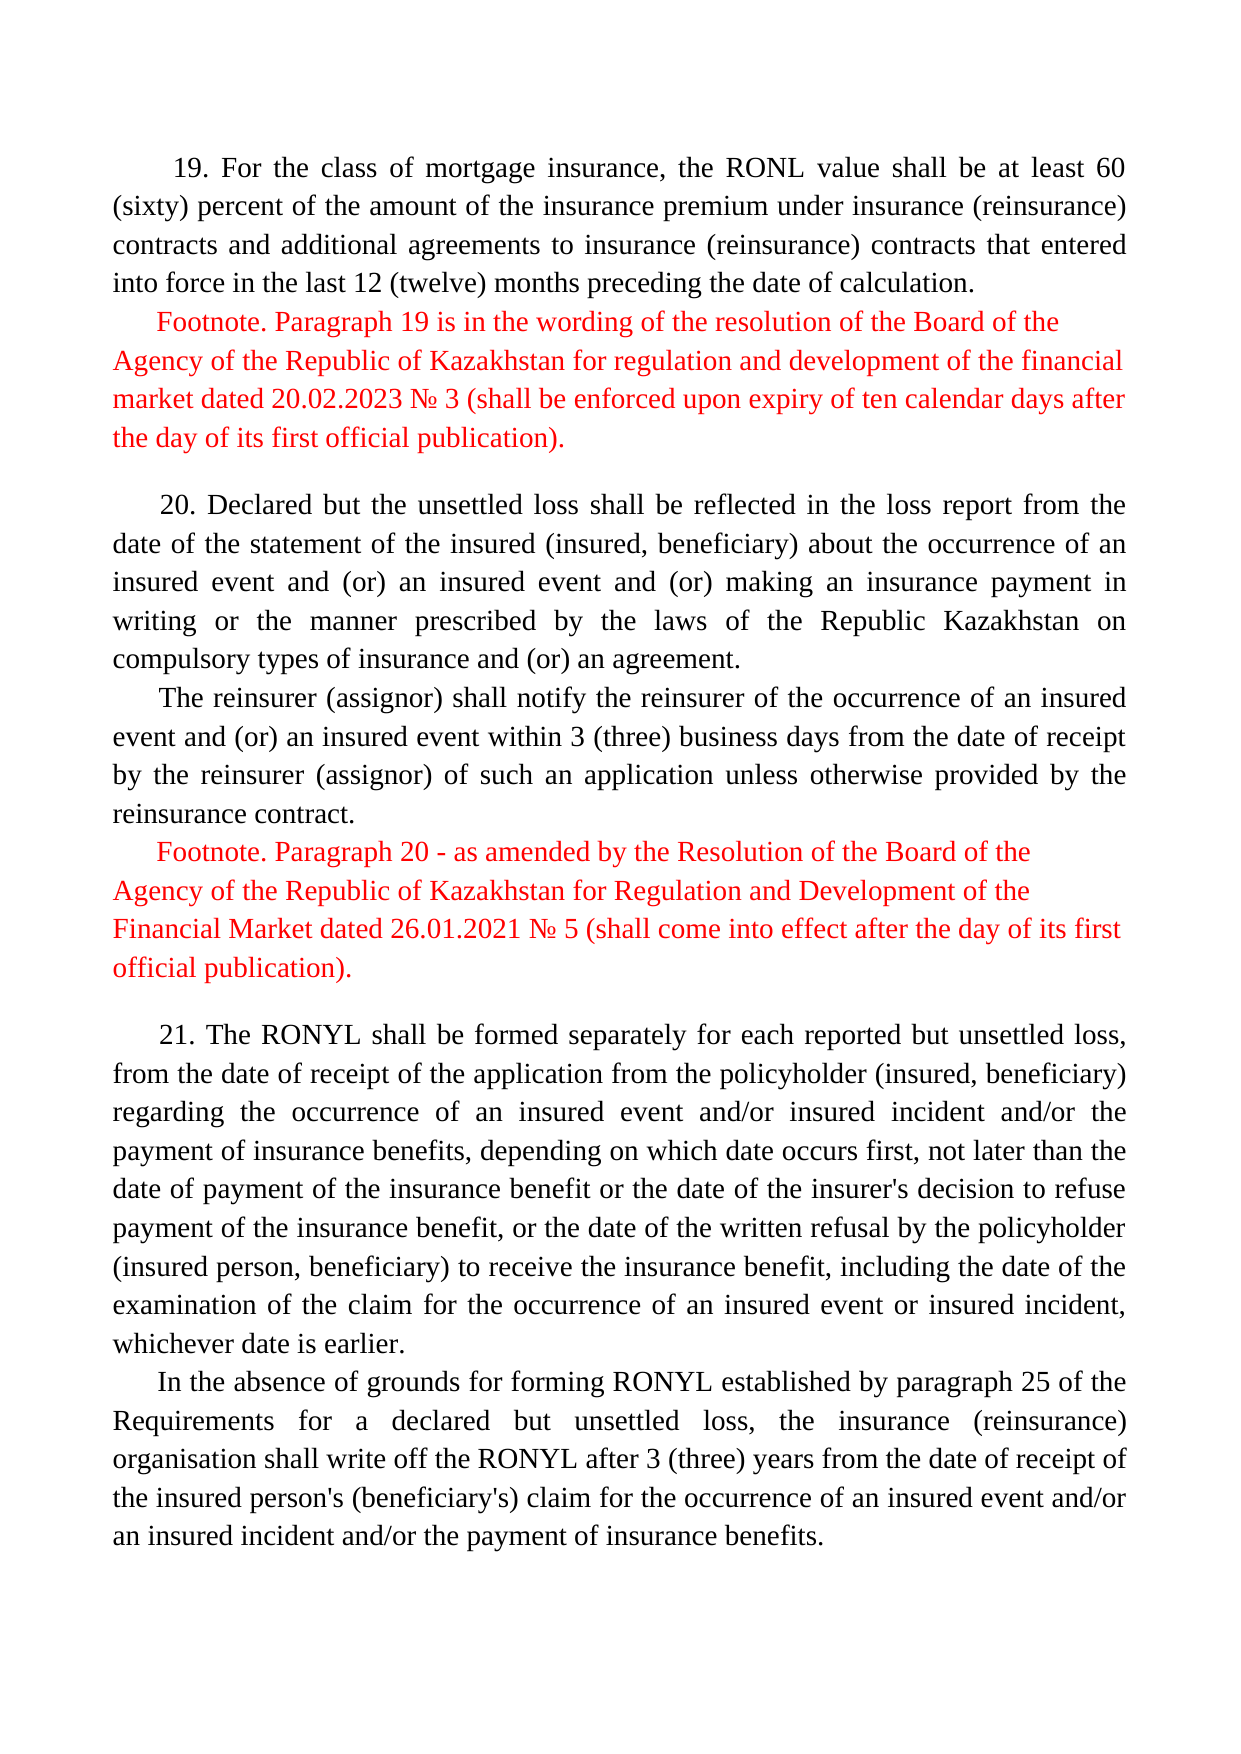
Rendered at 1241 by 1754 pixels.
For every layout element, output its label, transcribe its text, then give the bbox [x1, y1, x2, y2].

text Footnote. Paragraph 19 is in the wording of the resolution of the Board of the Agency of the Republic of Kazakhstan for regulation and development of the financial market dated 20.02.2023 № 3 (shall be enforced upon expiry of ten calendar days after the day of its first official publication). [112, 304, 1128, 483]
text Footnote. Paragraph 20 - as amended by the Resolution of the Board of the Agency of the Republic of Kazakhstan for Regulation and Development of the Financial Market dated 26.01.2021 № 5 (shall come into effect after the day of its first official publication). [112, 834, 1128, 1014]
text 21. The RONYL shall be formed separately for each reported but unsettled loss, from the date of receipt of the application from the policyholder (insured, beneficiary) regarding the occurrence of an insured event and/or insured incident and/or the payment of insurance benefits, depending on which date occurs first, not later than the date of payment of the insurance benefit or the date of the insurer's decision to refuse payment of the insurance benefit, or the date of the written refusal by the policyholder (insured person, beneficiary) to receive the insurance benefit, including the date of the examination of the claim for the occurrence of an insured event or insured incident, whichever date is earlier. [112, 1017, 1128, 1359]
text 20. Declared but the unsettled loss shall be reflected in the loss report from the date of the statement of the insured (insured, beneficiary) about the occurrence of an insured event and (or) an insured event and (or) making an insurance payment in writing or the manner prescribed by the laws of the Republic Kazakhstan on compulsory types of insurance and (or) an agreement. [112, 487, 1128, 675]
text In the absence of grounds for forming RONYL established by paragraph 25 of the Requirements for a declared but unsettled loss, the insurance (reinsurance) organisation shall write off the RONYL after 3 (three) years from the date of receipt of the insured person's (beneficiary's) claim for the occurrence of an insured event and/or an insured incident and/or the payment of insurance benefits. [112, 1364, 1128, 1552]
text The reinsurer (assignor) shall notify the reinsurer of the occurrence of an insured event and (or) an insured event within 3 (three) business days from the date of receipt by the reinsurer (assignor) of such an application unless otherwise provided by the reinsurance contract. [112, 680, 1128, 829]
text 19. For the class of mortgage insurance, the RONL value shall be at least 60 (sixty) percent of the amount of the insurance premium under insurance (reinsurance) contracts and additional agreements to insurance (reinsurance) contracts that entered into force in the last 12 (twelve) months preceding the date of calculation. [112, 150, 1128, 299]
